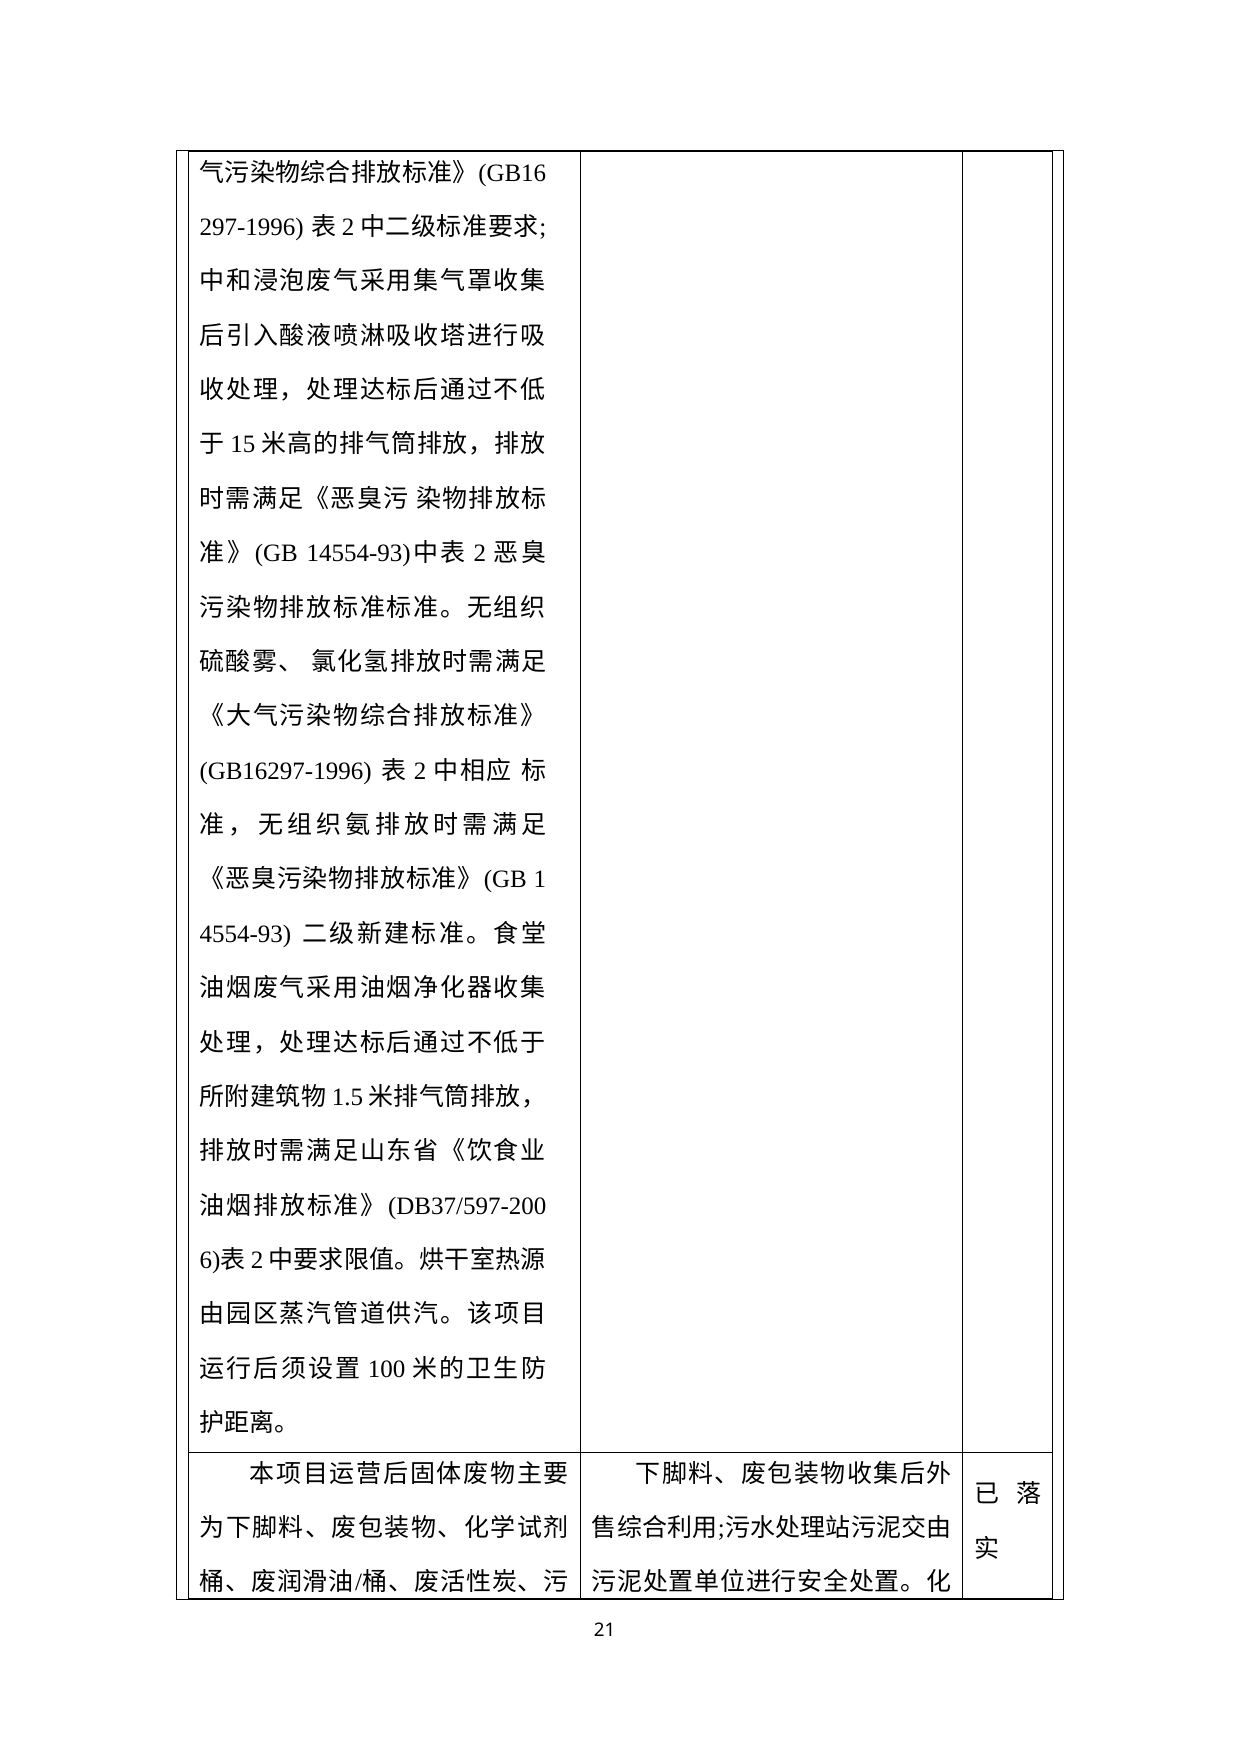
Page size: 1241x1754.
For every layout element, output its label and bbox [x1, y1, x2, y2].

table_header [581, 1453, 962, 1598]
table_header [963, 152, 1052, 1452]
table_header [581, 152, 962, 1452]
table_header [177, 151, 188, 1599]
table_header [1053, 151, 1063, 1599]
table_header [189, 152, 580, 1452]
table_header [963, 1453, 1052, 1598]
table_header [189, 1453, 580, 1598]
